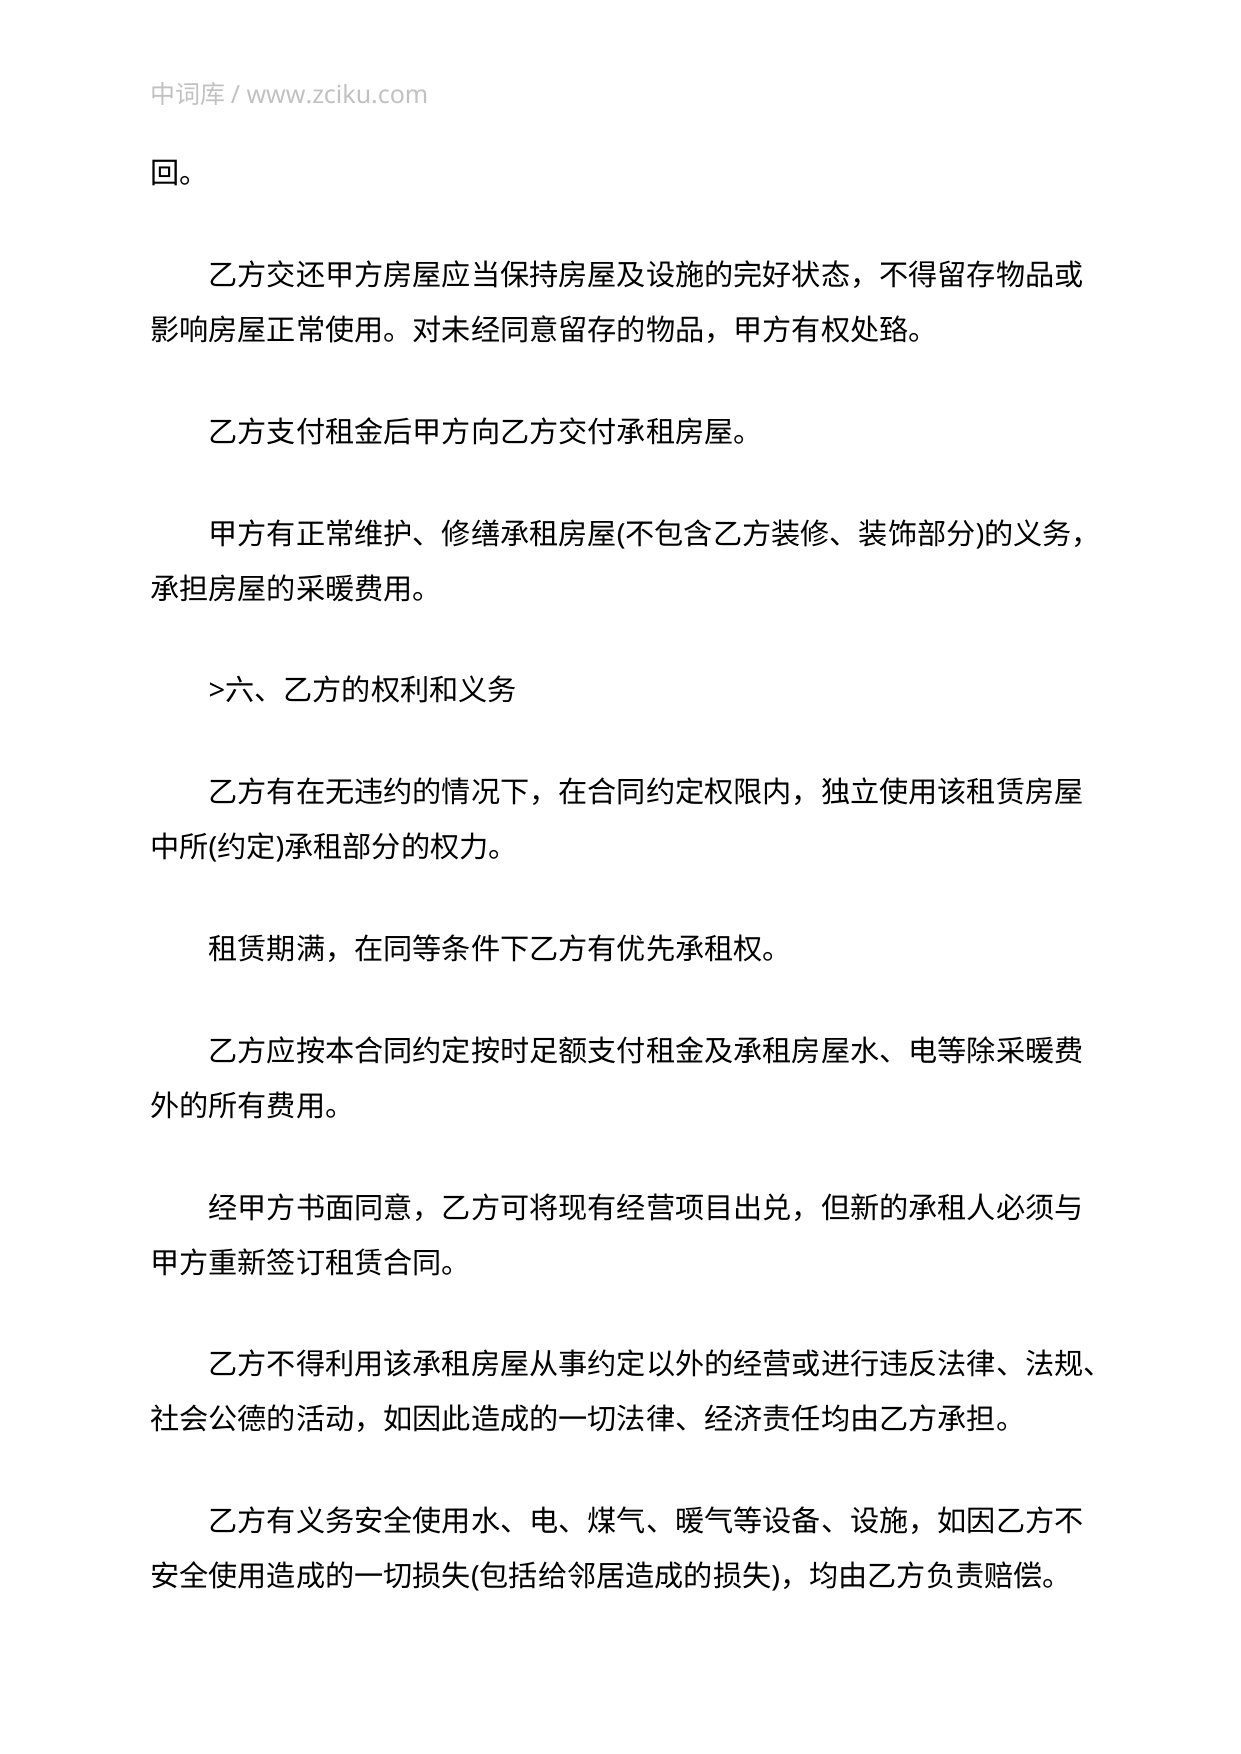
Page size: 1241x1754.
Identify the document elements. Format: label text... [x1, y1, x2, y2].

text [150, 150, 1090, 192]
text 乙方应按本合同约定按时足额支付租金及承租房屋水、电等除采暖费外的所有费用。 [150, 1028, 1090, 1125]
text 甲方有正常维护、修缮承租房屋(不包含乙方装修、装饰部分)的义务，承担房屋的采暖费用。 [150, 510, 1090, 607]
text 乙方不得利用该承租房屋从事约定以外的经营或进行违反法律、法规、社会公德的活动，如因此造成的一切法律、经济责任均由乙方承担。 [150, 1341, 1090, 1438]
text 乙方有义务安全使用水、电、煤气、暖气等设备、设施，如因乙方不安全使用造成的一切损失(包括给邻居造成的损失)，均由乙方负责赔偿。 [150, 1498, 1090, 1595]
text 经甲方书面同意，乙方可将现有经营项目出兑，但新的承租人必须与甲方重新签订租赁合同。 [150, 1184, 1090, 1281]
text 乙方支付租金后甲方向乙方交付承租房屋。 [150, 408, 1090, 451]
text 乙方交还甲方房屋应当保持房屋及设施的完好状态，不得留存物品或影响房屋正常使用。对未经同意留存的物品，甲方有权处臵。 [150, 252, 1090, 349]
text >六、乙方的权利和义务 [150, 667, 1090, 709]
text 乙方有在无违约的情况下，在合同约定权限内，独立使用该租赁房屋中所(约定)承租部分的权力。 [150, 769, 1090, 866]
text 租赁期满，在同等条件下乙方有优先承租权。 [150, 926, 1090, 968]
